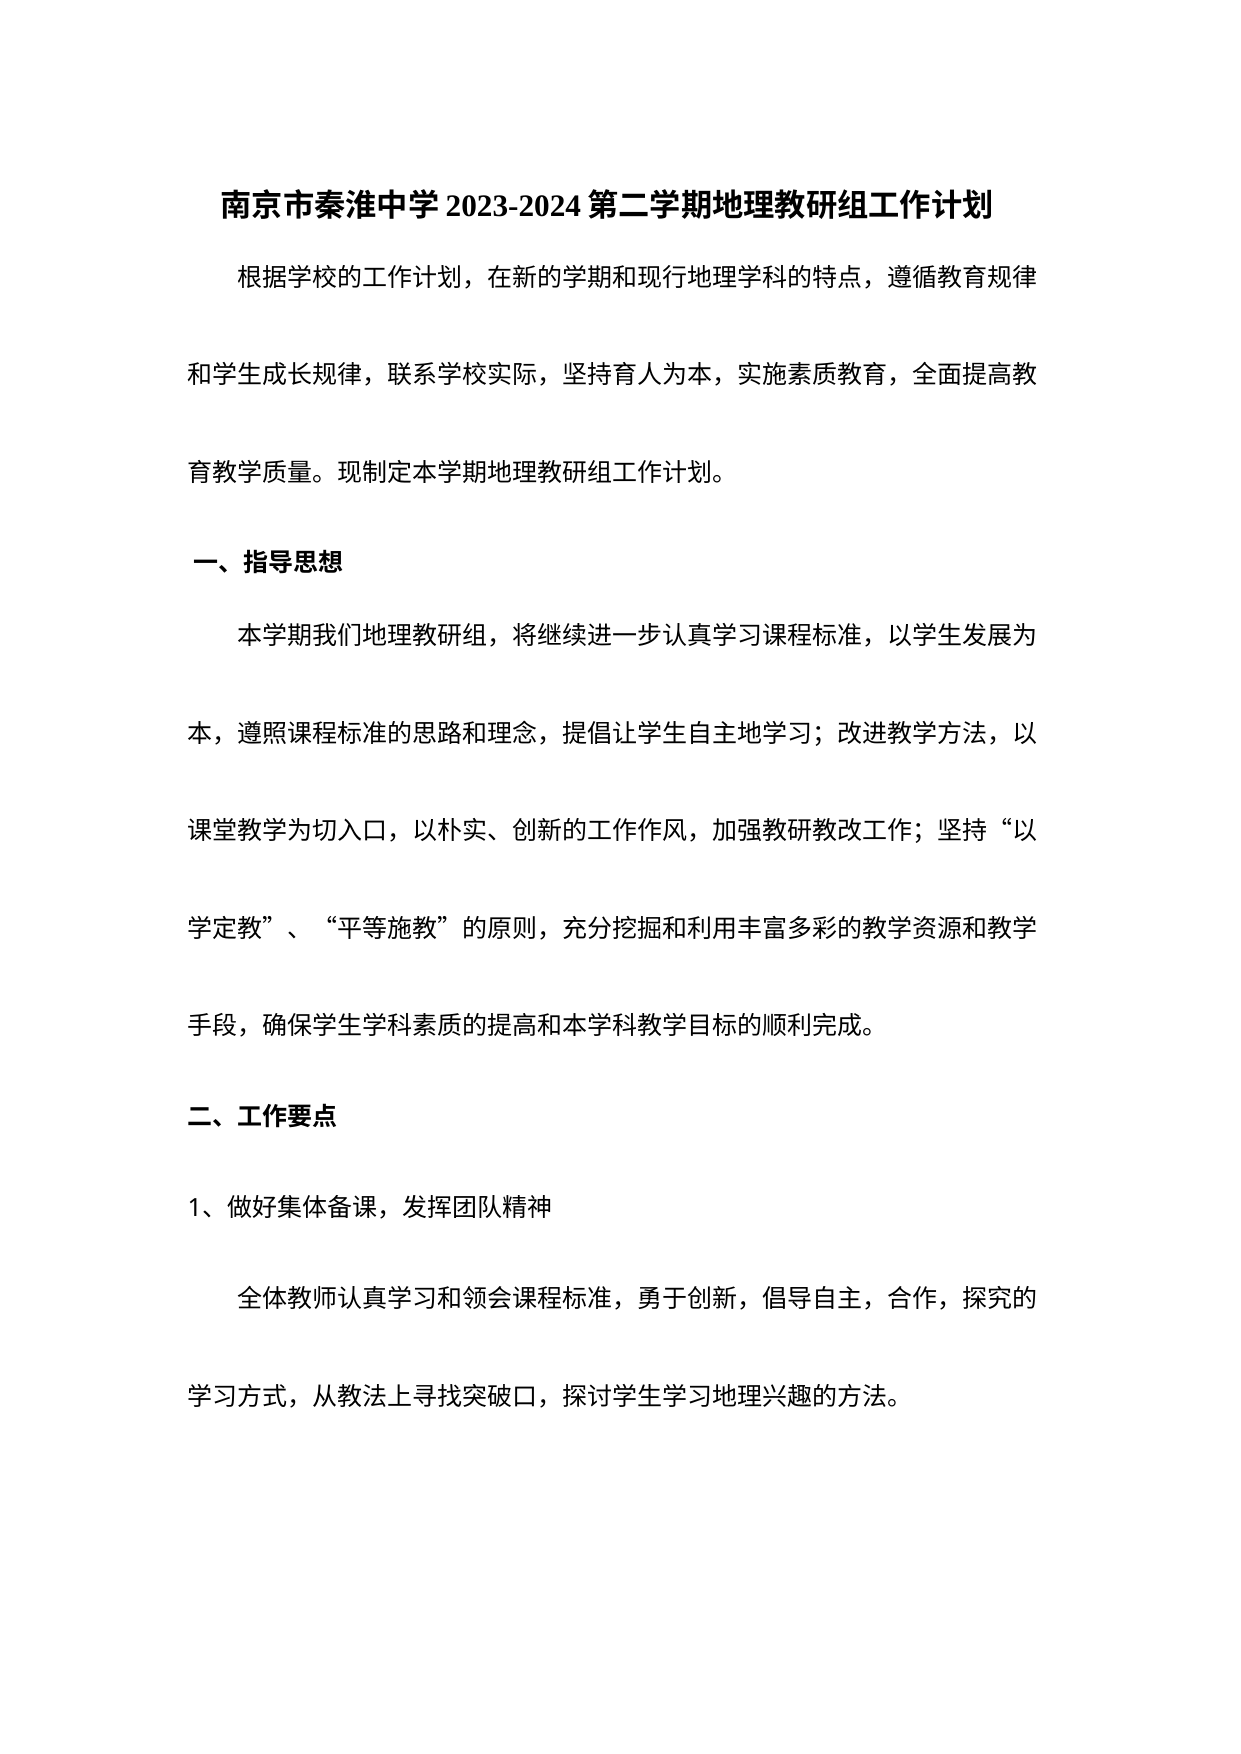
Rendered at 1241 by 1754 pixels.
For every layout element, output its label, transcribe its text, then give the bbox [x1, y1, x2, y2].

text 全体教师认真学习和领会课程标准，勇于创新，倡导自主，合作，探究的学习方式，从教法上寻找突破口，探讨学生学习地理兴趣的方法。 [187, 1264, 1053, 1427]
text 南京市秦淮中学2023-2024第二学期地理教研组工作计划 [187, 170, 1053, 235]
text 本学期我们地理教研组，将继续进一步认真学习课程标准，以学生发展为本，遵照课程标准的思路和理念，提倡让学生自主地学习；改进教学方法，以课堂教学为切入口，以朴实、创新的工作作风，加强教研教改工作；坚持“以学定教”、“平等施教”的原则，充分挖掘和利用丰富多彩的教学资源和教学手段，确保学生学科素质的提高和本学科教学目标的顺利完成。 [187, 601, 1053, 1056]
text 二、工作要点 [187, 1082, 1053, 1147]
text 1、做好集体备课，发挥团队精神 [187, 1173, 1053, 1238]
text 一、指导思想 [187, 528, 1053, 593]
text 根据学校的工作计划，在新的学期和现行地理学科的特点，遵循教育规律和学生成长规律，联系学校实际，坚持育人为本，实施素质教育，全面提高教育教学质量。现制定本学期地理教研组工作计划。 [187, 243, 1053, 503]
